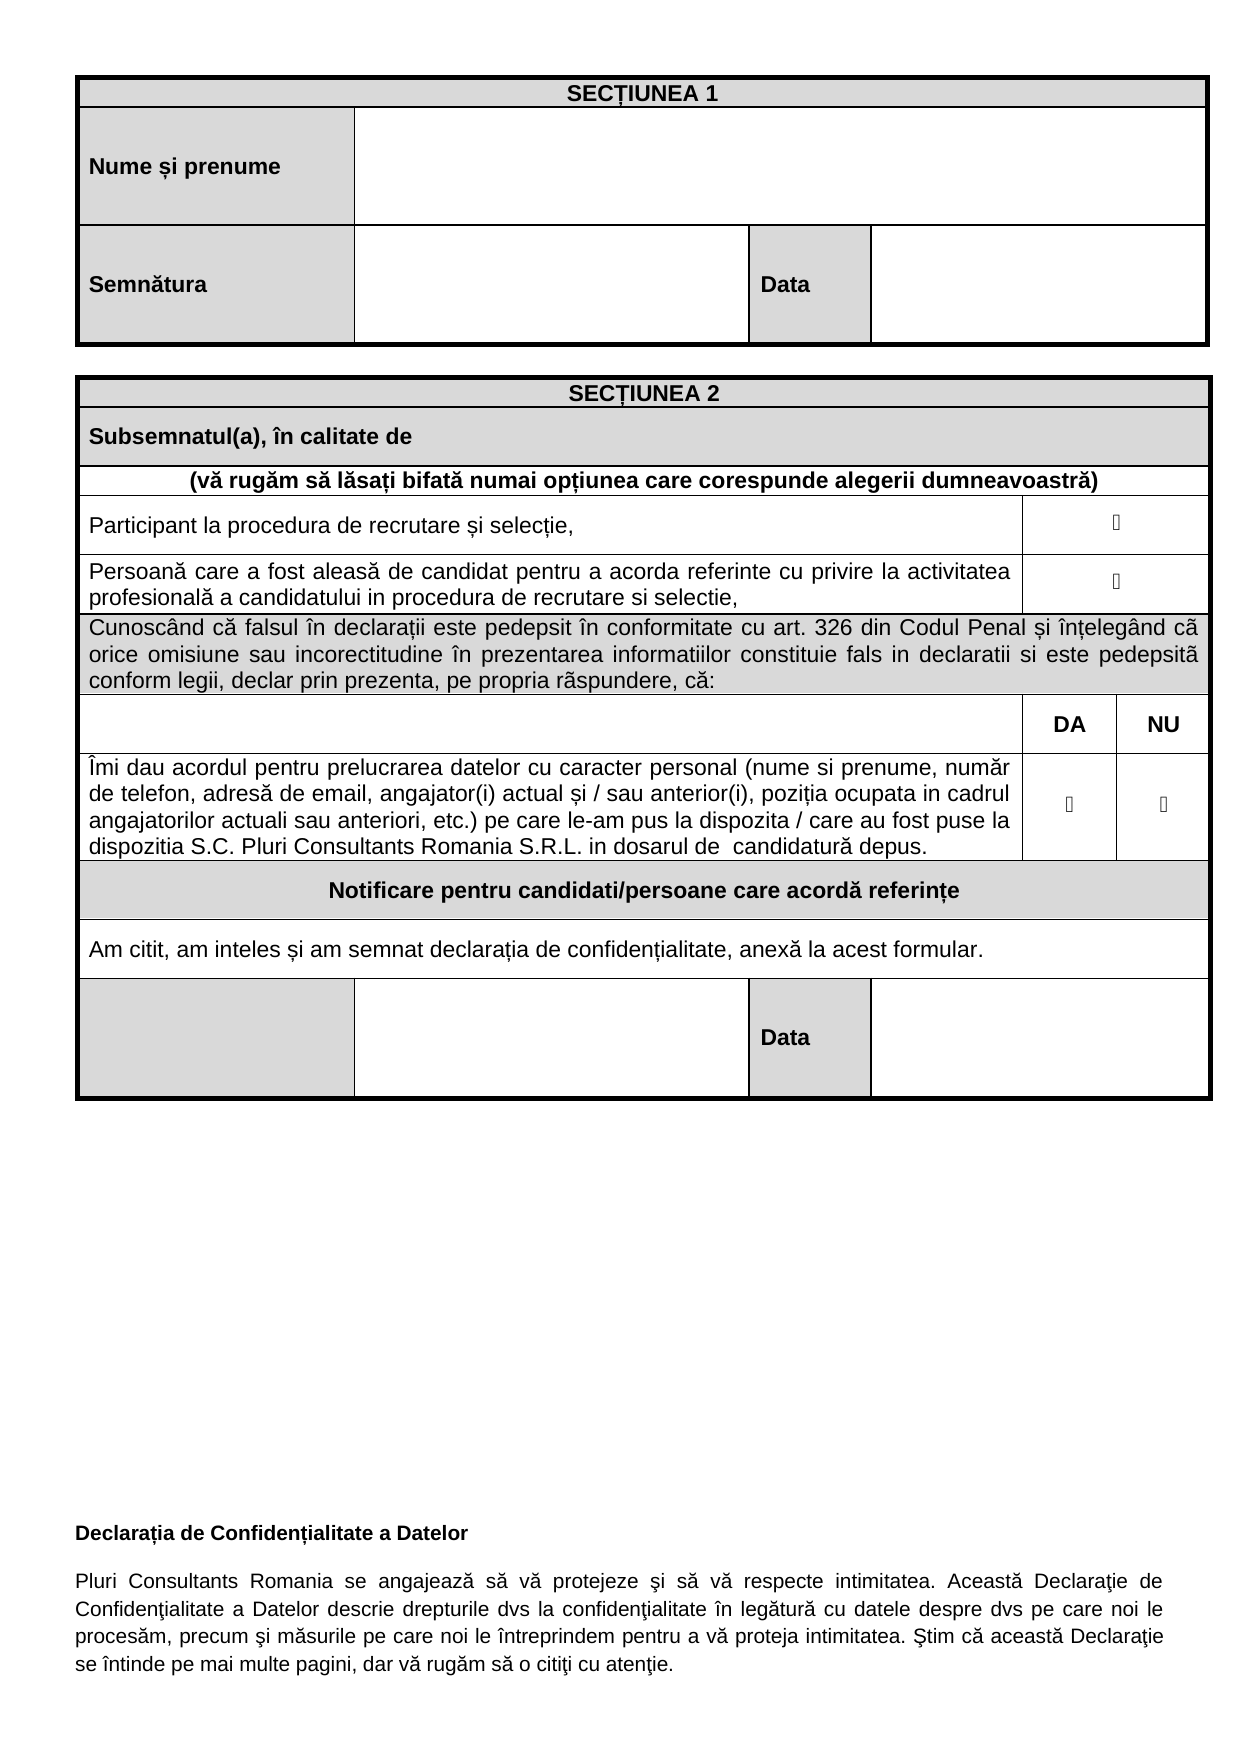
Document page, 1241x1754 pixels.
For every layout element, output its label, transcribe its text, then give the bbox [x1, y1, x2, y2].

table_cell Notificare pentru candidati/persoane care acordă referințe [80, 861, 1208, 918]
table_cell Semnătura [80, 226, 354, 342]
table_cell Cunoscând că falsul în declarații este pedepsit în conformitate cu art. 326 din Codul Penal și înțelegând cã orice omisiune sau incorectitudine în prezentarea informatiilor constituie fals in declaratii si este pedepsitã conform legii, declar prin prezenta, pe propria rãspundere, că: [80, 615, 1208, 693]
table_cell [355, 108, 1205, 224]
table_cell Subsemnatul(a), în calitate de [80, 408, 1208, 465]
table_cell Persoană care a fost aleasă de candidat pentru a acorda referinte cu privire la activitatea profesională a candidatului in procedura de recrutare si selectie, [80, 555, 1022, 613]
text Pluri Consultants Romania se angajează să vă protejeze şi să vă respecte intimitatea. Această Declaraţie de Confidenţialitate a Datelor descrie drepturile dvs la confidenţialitate în legătură cu datele despre dvs pe care noi le procesăm, precum şi măsurile pe care noi le întreprindem pentru a vă proteja intimitatea. Ştim că această Declaraţie se întinde pe mai multe pagini, dar vă rugăm să o citiţi cu atenţie. [75, 1569, 1165, 1676]
table_header SECȚIUNEA 2 [80, 380, 1208, 406]
table_cell Am citit, am inteles și am semnat declarația de confidențialitate, anexă la acest formular. [80, 920, 1208, 978]
table_cell [355, 979, 748, 1096]
table_cell [1023, 754, 1116, 859]
table_cell Îmi dau acordul pentru prelucrarea datelor cu caracter personal (nume si prenume, număr de telefon, adresă de email, angajator(i) actual și / sau anterior(i), poziția ocupata in cadrul angajatorilor actuali sau anteriori, etc.) pe care le-am pus la dispozita / care au fost puse la dispozitia S.C. Pluri Consultants Romania S.R.L. in dosarul de candidatură depus. [80, 754, 1022, 859]
table_cell Nume și prenume [80, 108, 354, 224]
table_cell [1117, 754, 1208, 859]
table_cell [1023, 555, 1208, 613]
table_cell DA [1023, 695, 1116, 752]
text Declarația de Confidențialitate a Datelor [75, 1521, 1165, 1545]
table_cell [80, 979, 354, 1096]
table_cell Participant la procedura de recrutare și selecție, [80, 496, 1022, 554]
table_cell Data [750, 226, 870, 342]
table_cell Data [750, 979, 870, 1096]
table_cell [1023, 496, 1208, 554]
table_cell [872, 979, 1208, 1096]
table_header SECȚIUNEA 1 [80, 80, 1205, 106]
table_cell [80, 695, 1022, 752]
table_cell NU [1117, 695, 1208, 752]
table_cell [355, 226, 748, 342]
table_cell (vă rugăm să lăsați bifată numai opțiunea care corespunde alegerii dumneavoastră) [80, 467, 1208, 495]
table_cell [872, 226, 1205, 342]
